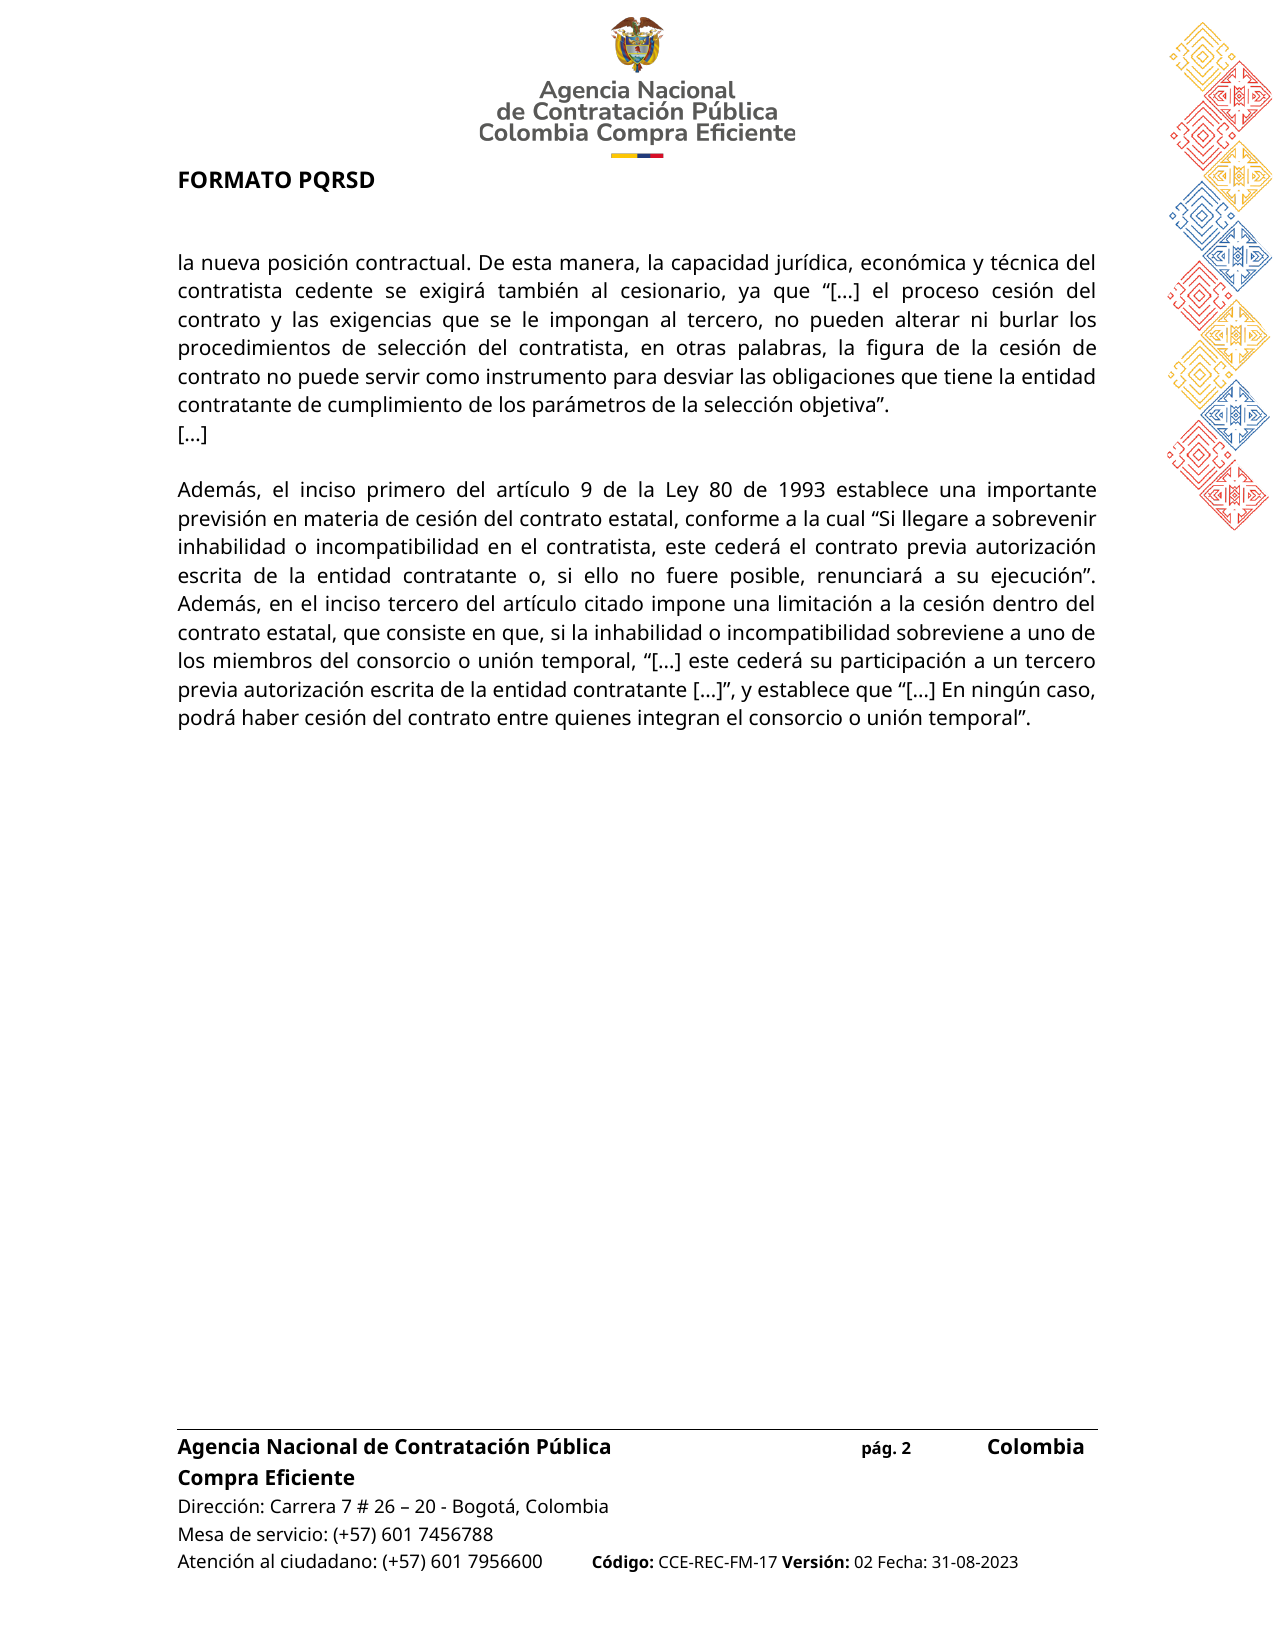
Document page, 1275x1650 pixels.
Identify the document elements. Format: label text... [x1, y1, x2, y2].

picture [479, 17, 796, 158]
text […] [177, 419, 1098, 447]
text Además, el inciso primero del artículo 9 de la Ley 80 de 1993 establece una importante previsión en materia de cesión del contrato estatal, conforme a la cual “Si llegare a sobrevenir inhabilidad o incompatibilidad en el contratista, este cederá el contrato previa autorización escrita de la entidad contratante o, si ello no fuere posible, renunciará a su ejecución”. Además, en el inciso tercero del artículo citado impone una limitación a la cesión dentro del contrato estatal, que consiste en que, si la inhabilidad o incompatibilidad sobreviene a uno de los miembros del consorcio o unión temporal, “[…] este cederá su participación a un tercero previa autorización escrita de la entidad contratante […]”, y establece que “[…] En ningún caso, podrá haber cesión del contrato entre quienes integran el consorcio o unión temporal”. [177, 476, 1098, 732]
picture [1165, 22, 1272, 528]
